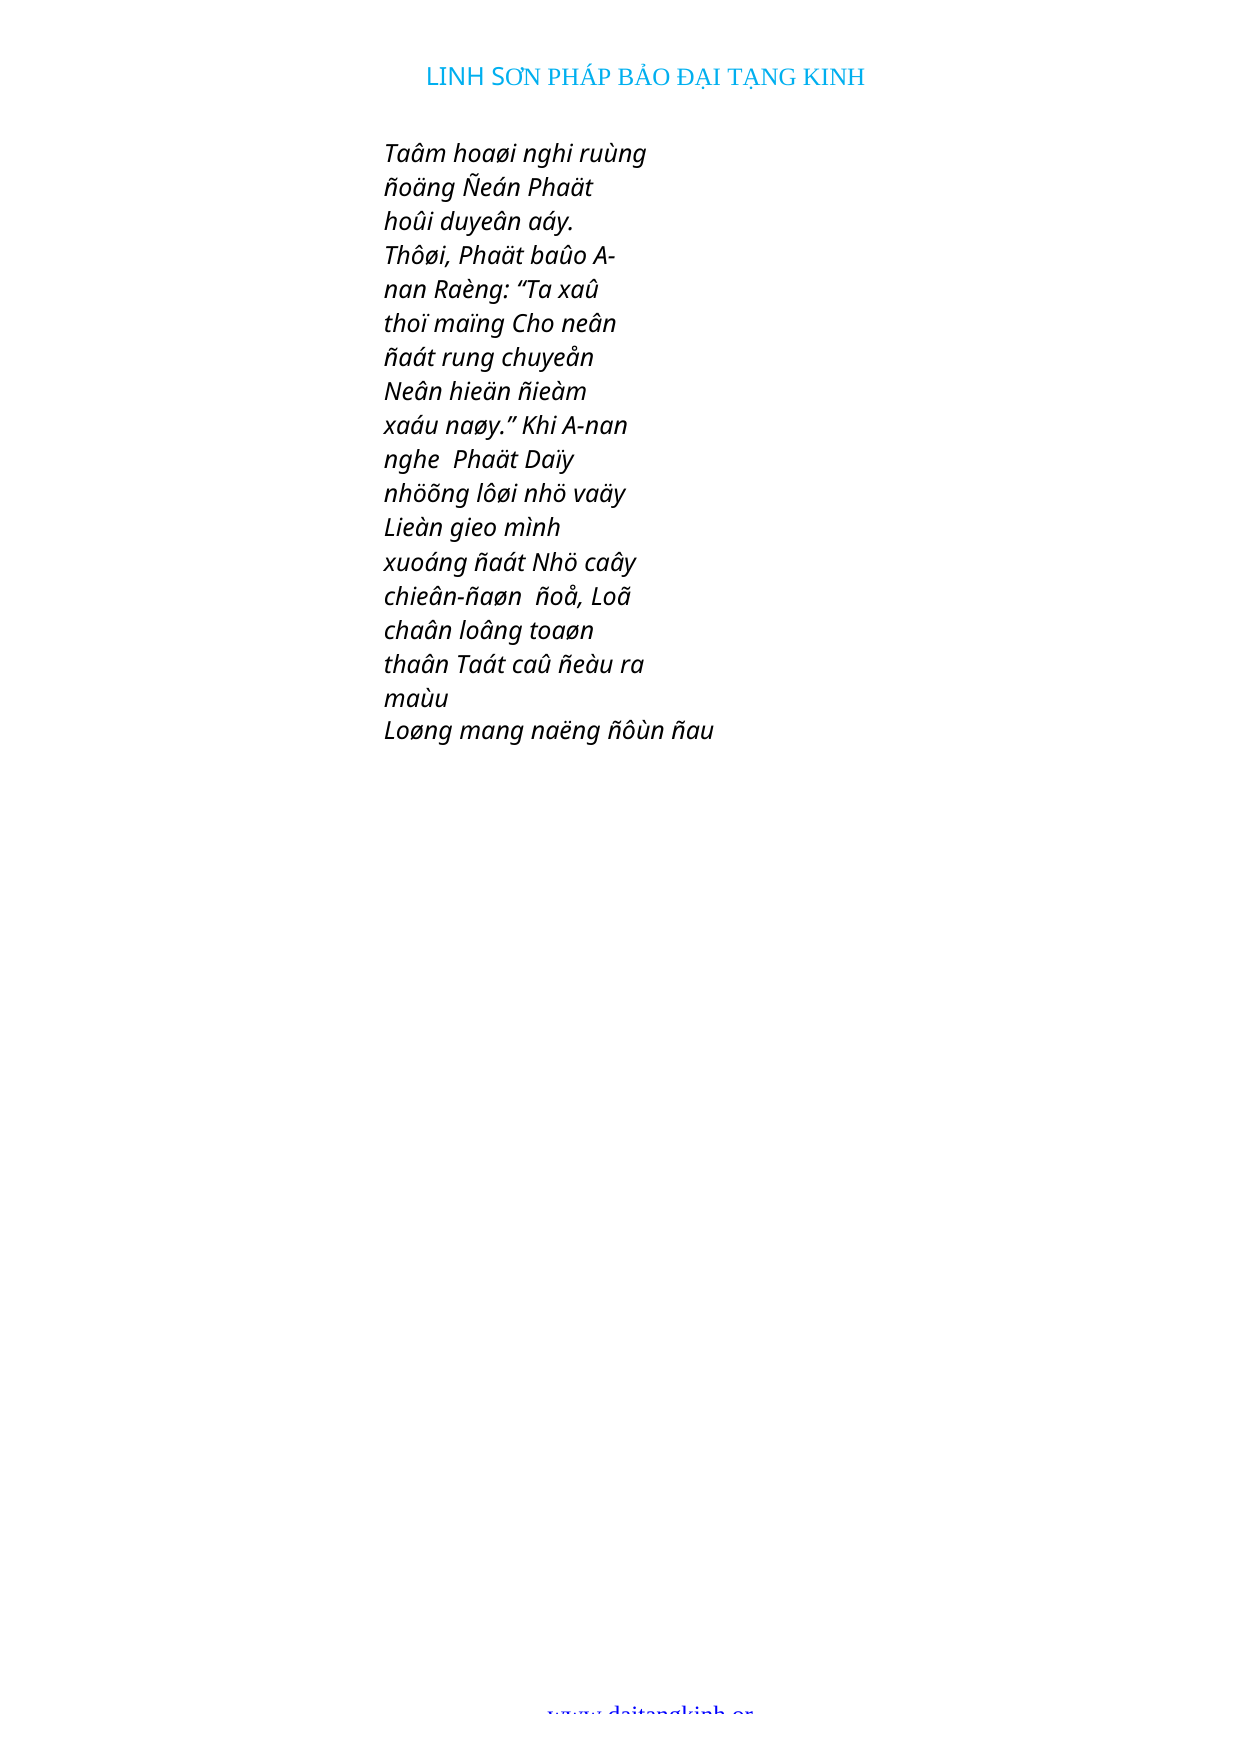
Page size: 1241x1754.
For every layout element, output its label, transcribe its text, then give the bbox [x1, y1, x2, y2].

text Loøng mang naëng ñôùn ñau [384, 714, 1065, 746]
text Taâm hoaøi nghi ruùng ñoäng Ñeán Phaät hoûi duyeân aáy. Thôøi, Phaät baûo A-nan Raèng: “Ta xaû thoï maïng Cho neân ñaát rung chuyeån Neân hieän ñieàm xaáu naøy.” Khi A-nan nghe Phaät Daïy nhöõng lôøi nhö vaäy Lieàn gieo mình xuoáng ñaát Nhö caây chieân-ñaøn ñoå, Loã chaân loâng toaøn thaân Taát caû ñeàu ra maùu [384, 135, 648, 714]
